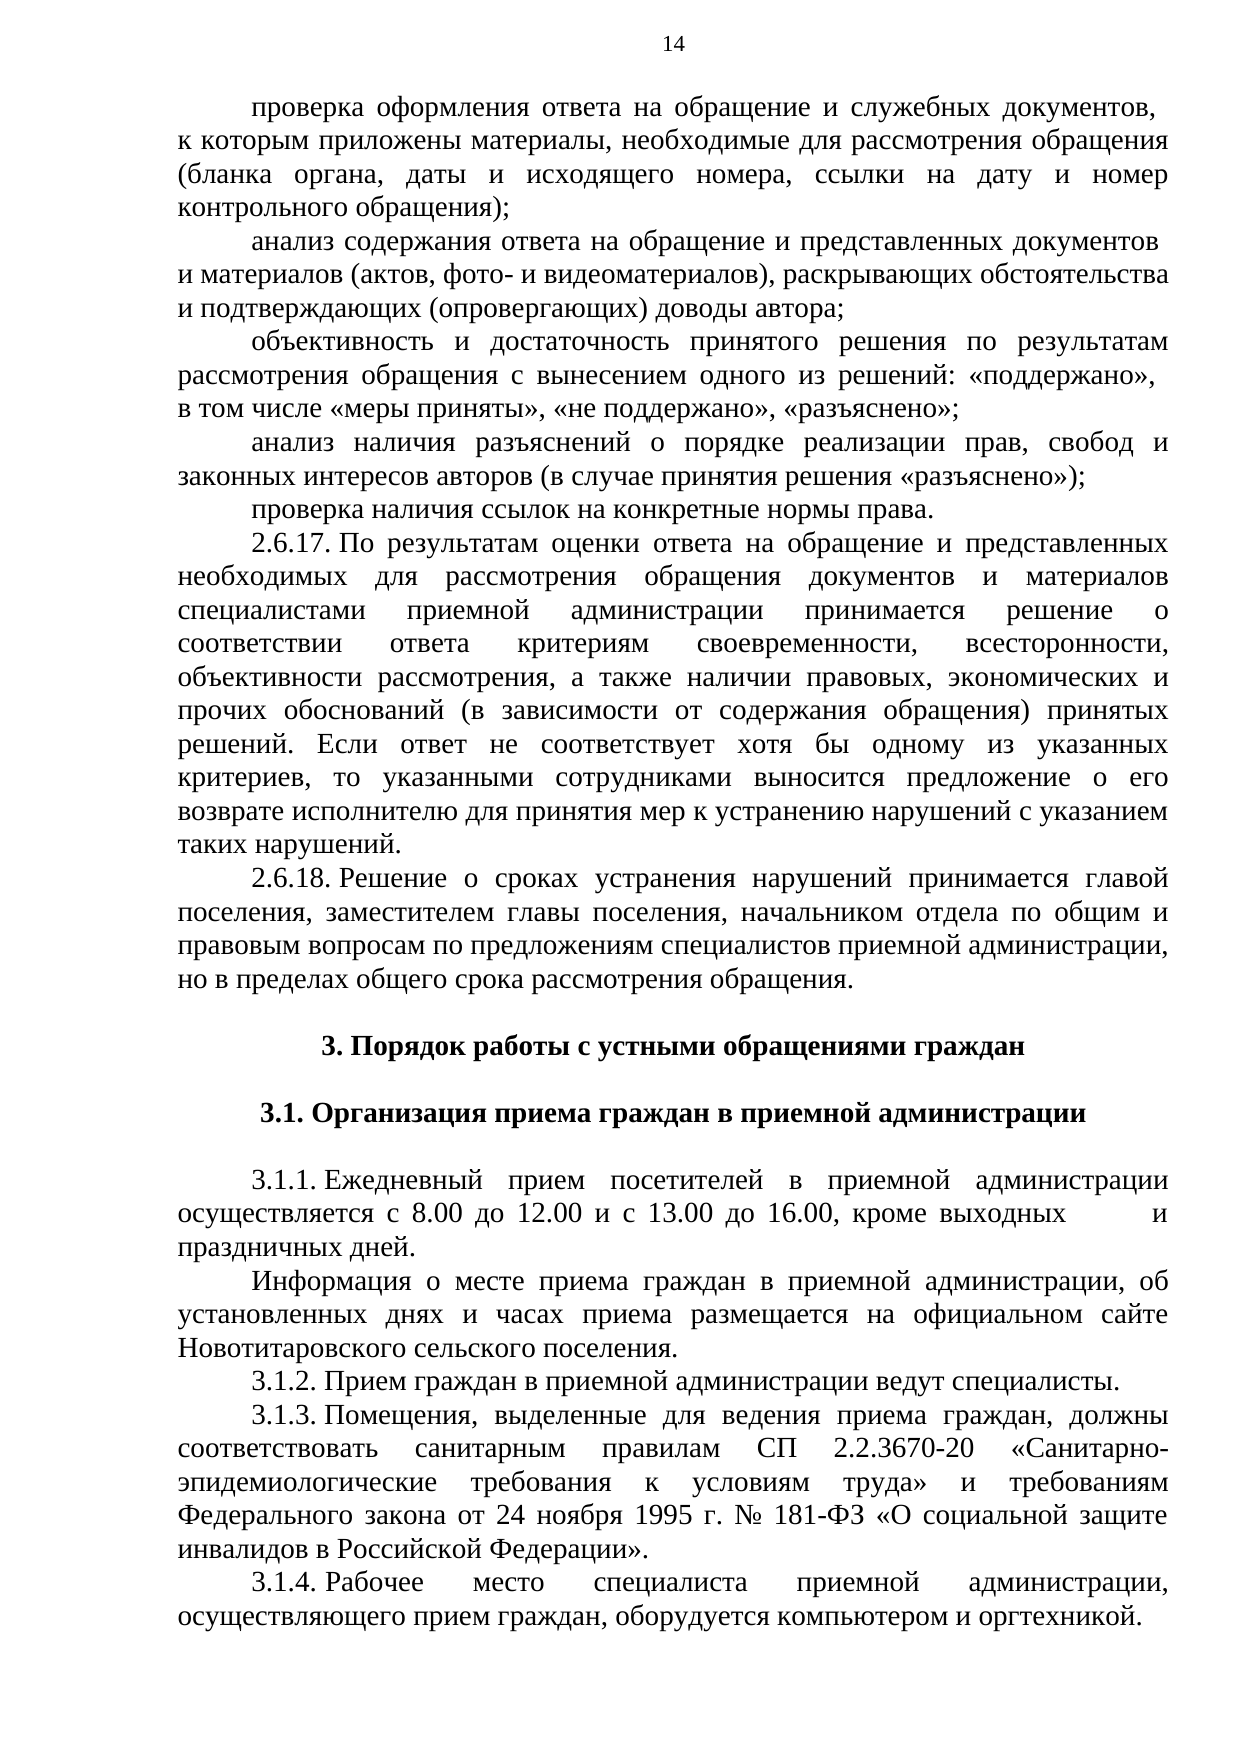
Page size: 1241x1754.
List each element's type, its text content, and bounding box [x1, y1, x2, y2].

text 3.1.4. Рабочее место специалиста приемной администрации, осуществляющего прием граждан, оборудуется компьютером и оргтехникой. [177, 1564, 1169, 1632]
list 3. Порядок работы с устными обращениями граждан [177, 1028, 1169, 1061]
text проверка оформления ответа на обращение и служебных документов, к которым приложены материалы, необходимые для рассмотрения обращения (бланка органа, даты и исходящего номера, ссылки на дату и номер контрольного обращения); [177, 89, 1169, 223]
text Информация о месте приема граждан в приемной администрации, об установленных днях и часах приема размещается на официальном сайте Новотитаровского сельского поселения. [177, 1263, 1169, 1363]
text 2.6.17. По результатам оценки ответа на обращение и представленных необходимых для рассмотрения обращения документов и материалов специалистами приемной администрации принимается решение о соответствии ответа критериям своевременности, всесторонности, объективности рассмотрения, а также наличии правовых, экономических и прочих обоснований (в зависимости от содержания обращения) принятых решений. Если ответ не соответствует хотя бы одному из указанных критериев, то указанными сотрудниками выносится предложение о его возврате исполнителю для принятия мер к устранению нарушений с указанием таких нарушений. [177, 525, 1169, 860]
text 3.1.1. Ежедневный прием посетителей в приемной администрации осуществляется с 8.00 до 12.00 и с 13.00 до 16.00, кроме выходных и праздничных дней. [177, 1162, 1169, 1263]
text анализ наличия разъяснений о порядке реализации прав, свобод и законных интересов авторов (в случае принятия решения «разъяснено»); [177, 424, 1169, 491]
text анализ содержания ответа на обращение и представленных документов и материалов (актов, фото- и видеоматериалов), раскрывающих обстоятельства и подтверждающих (опровергающих) доводы автора; [177, 223, 1169, 323]
text объективность и достаточность принятого решения по результатам рассмотрения обращения с вынесением одного из решений: «поддержано», в том числе «меры приняты», «не поддержано», «разъяснено»; [177, 323, 1169, 424]
text 3.1.2. Прием граждан в приемной администрации ведут специалисты. [177, 1363, 1169, 1397]
text проверка наличия ссылок на конкретные нормы права. [177, 491, 1169, 525]
text 3.1. Организация приема граждан в приемной администрации [177, 1095, 1169, 1128]
text 3.1.3. Помещения, выделенные для ведения приема граждан, должны соответствовать санитарным правилам СП 2.2.3670-20 «Санитарно-эпидемиологические требования к условиям труда» и требованиям Федерального закона от 24 ноября 1995 г. № 181-ФЗ «О социальной защите инвалидов в Российской Федерации». [177, 1397, 1169, 1564]
text 2.6.18. Решение о сроках устранения нарушений принимается главой поселения, заместителем главы поселения, начальником отдела по общим и правовым вопросам по предложениям специалистов приемной администрации, но в пределах общего срока рассмотрения обращения. [177, 860, 1169, 994]
